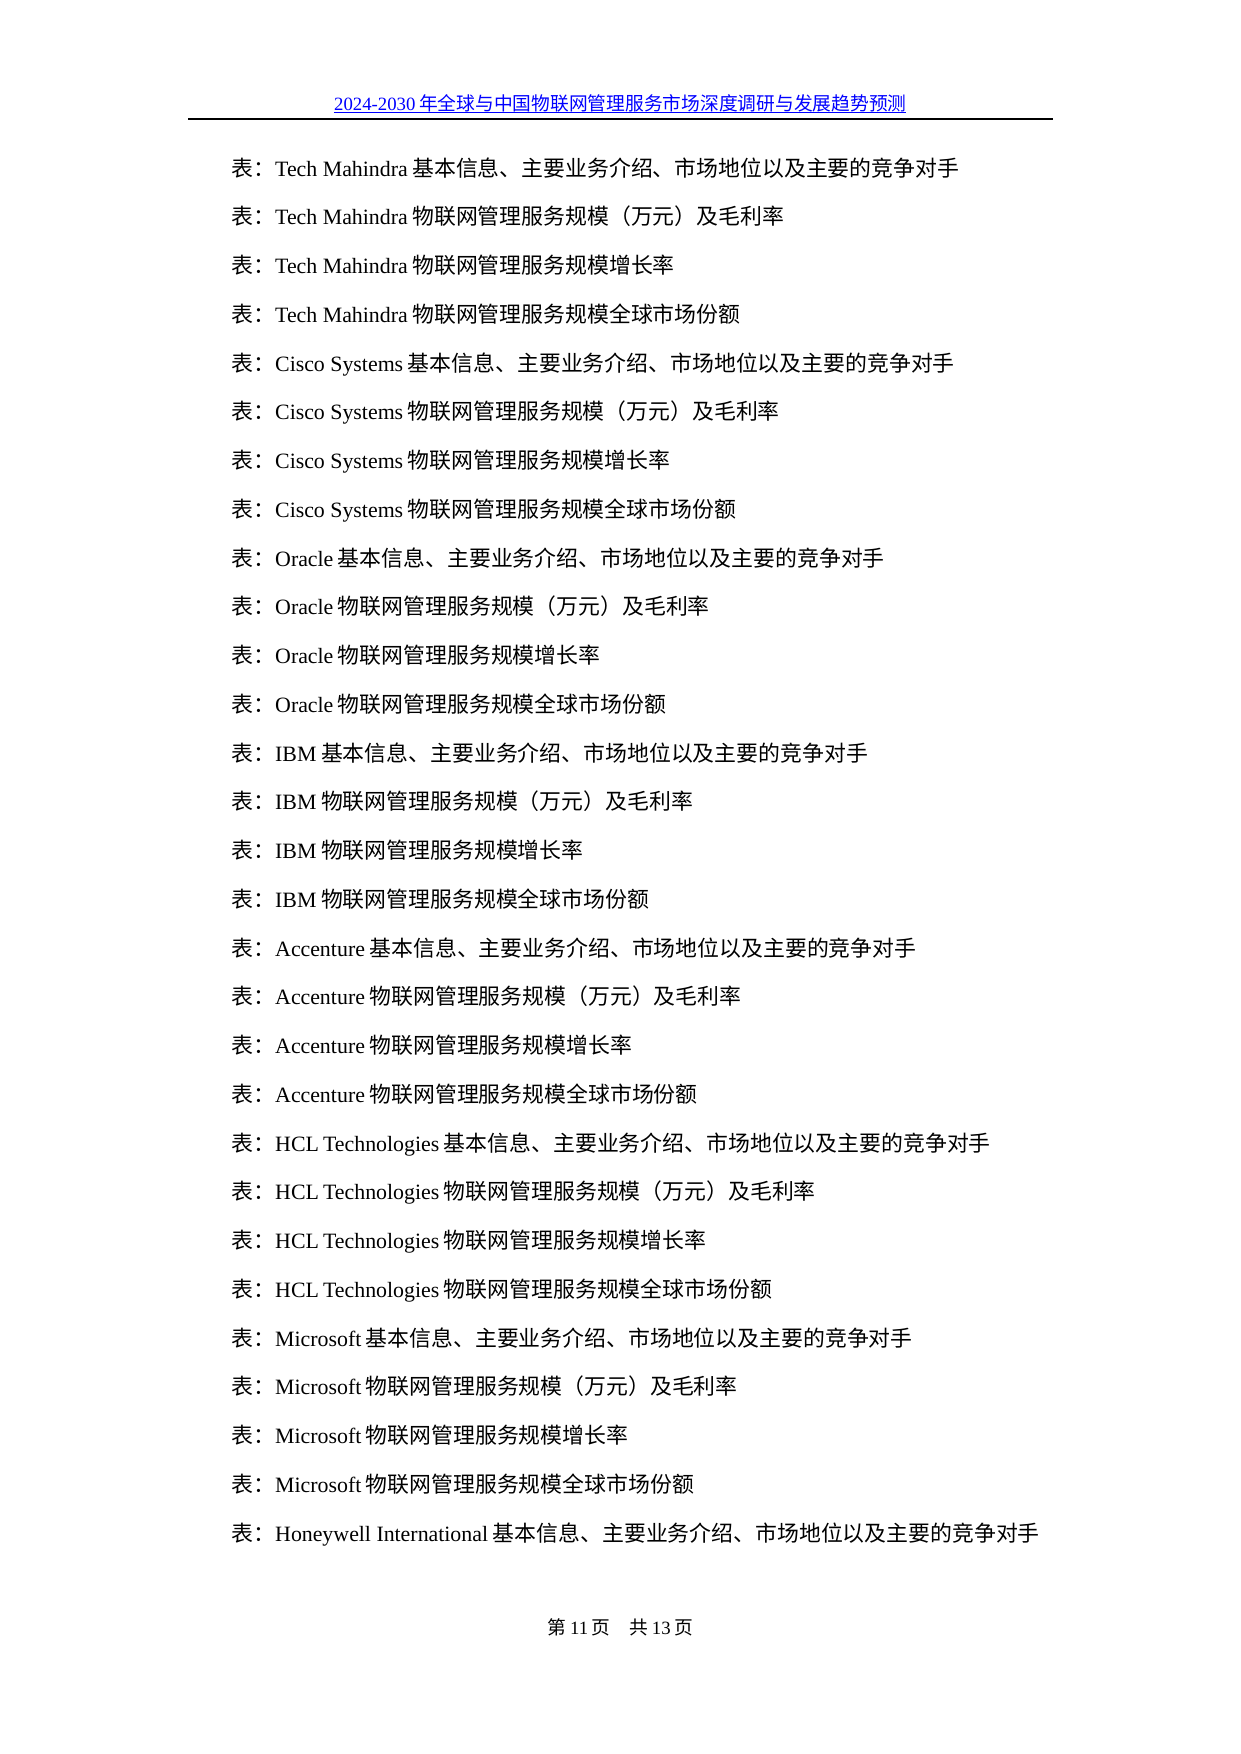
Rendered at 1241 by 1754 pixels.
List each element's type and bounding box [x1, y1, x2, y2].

text [187, 150, 1053, 1548]
